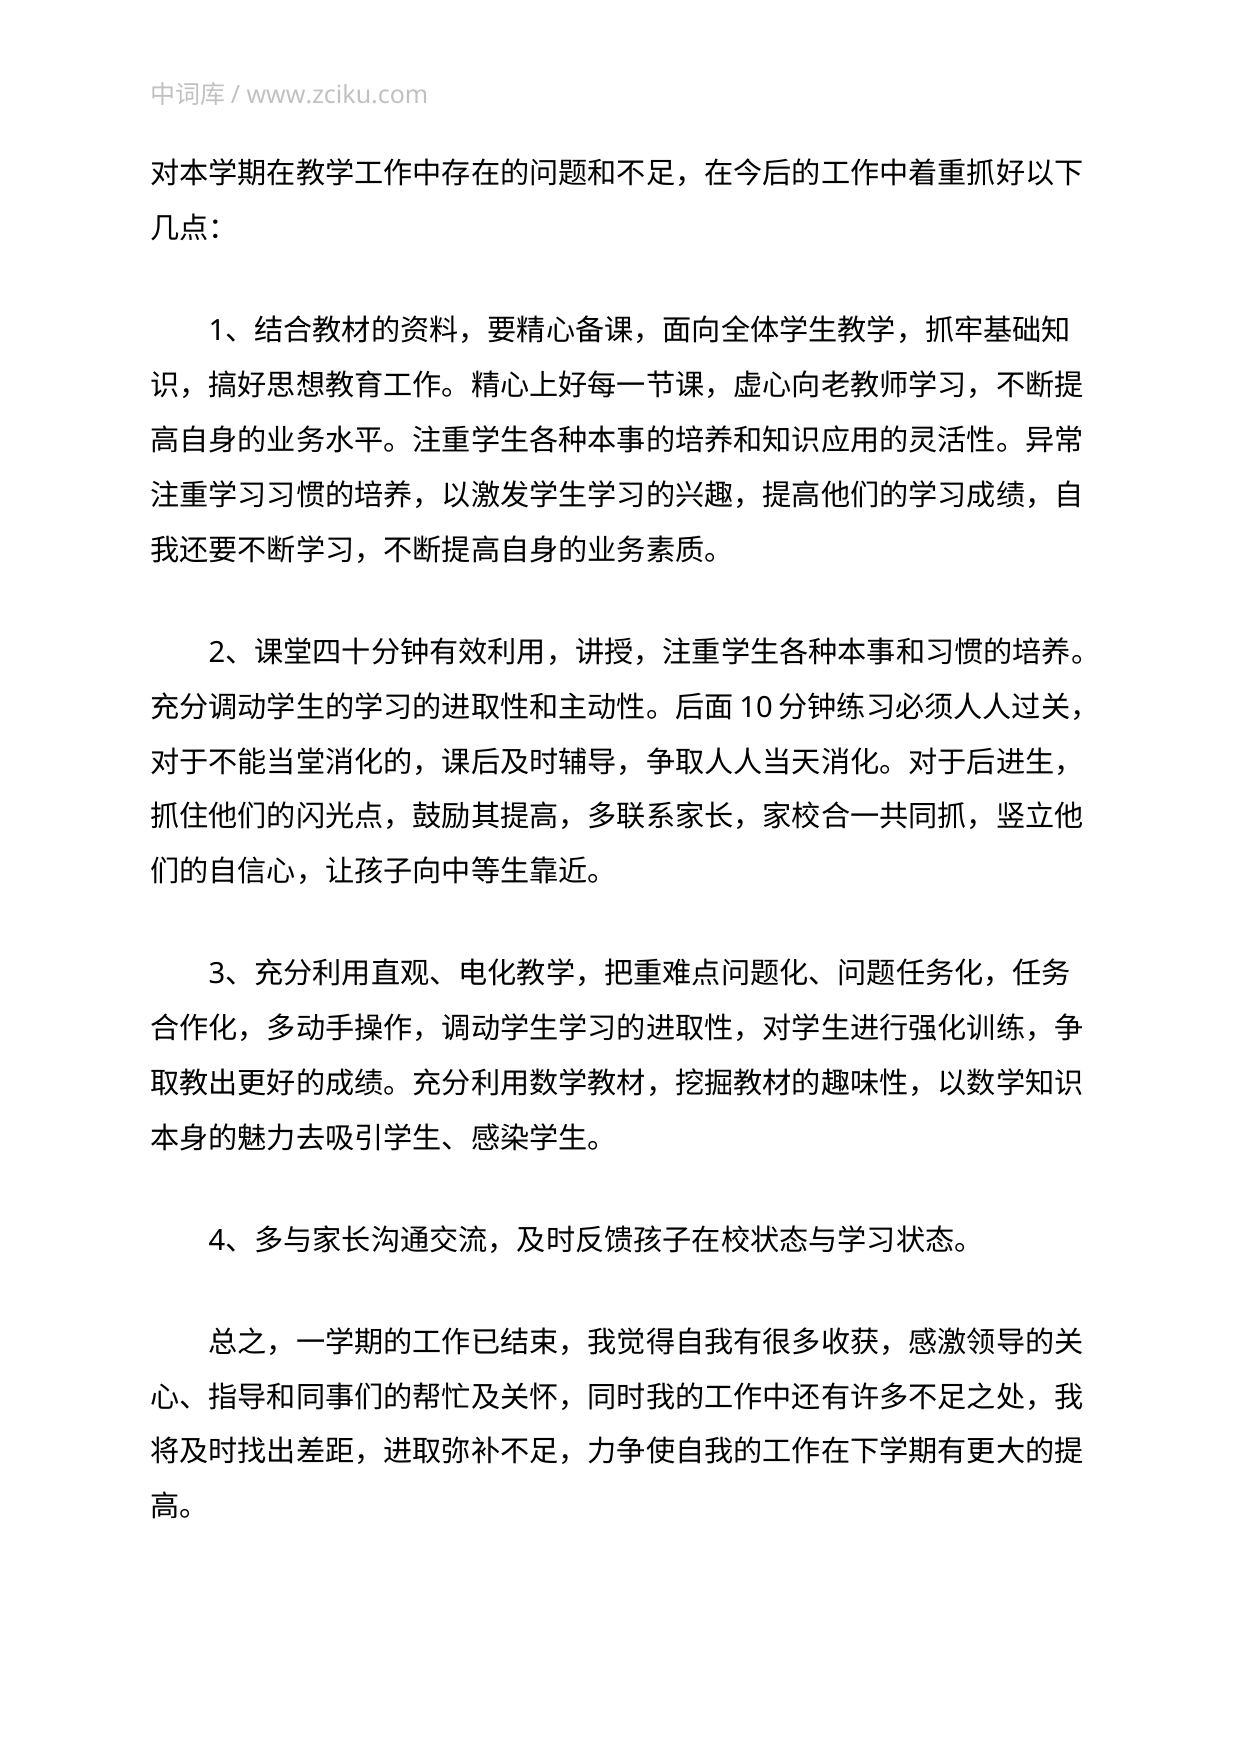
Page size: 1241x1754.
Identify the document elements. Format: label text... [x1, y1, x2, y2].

text 1、结合教材的资料，要精心备课，面向全体学生教学，抓牢基础知识，搞好思想教育工作。精心上好每一节课，虚心向老教师学习，不断提高自身的业务水平。注重学生各种本事的培养和知识应用的灵活性。异常注重学习习惯的培养，以激发学生学习的兴趣，提高他们的学习成绩，自我还要不断学习，不断提高自身的业务素质。 [150, 307, 1090, 569]
text 3、充分利用直观、电化教学，把重难点问题化、问题任务化，任务合作化，多动手操作，调动学生学习的进取性，对学生进行强化训练，争取教出更好的成绩。充分利用数学教材，挖掘教材的趣味性，以数学知识本身的魅力去吸引学生、感染学生。 [150, 950, 1090, 1157]
text 总之，一学期的工作已结束，我觉得自我有很多收获，感激领导的关心、指导和同事们的帮忙及关怀，同时我的工作中还有许多不足之处，我将及时找出差距，进取弥补不足，力争使自我的工作在下学期有更大的提高。 [150, 1318, 1090, 1525]
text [150, 150, 1090, 247]
text 4、多与家长沟通交流，及时反馈孩子在校状态与学习状态。 [150, 1216, 1090, 1259]
text 2、课堂四十分钟有效利用，讲授，注重学生各种本事和习惯的培养。充分调动学生的学习的进取性和主动性。后面10分钟练习必须人人过关，对于不能当堂消化的，课后及时辅导，争取人人当天消化。对于后进生，抓住他们的闪光点，鼓励其提高，多联系家长，家校合一共同抓，竖立他们的自信心，让孩子向中等生靠近。 [150, 628, 1090, 890]
